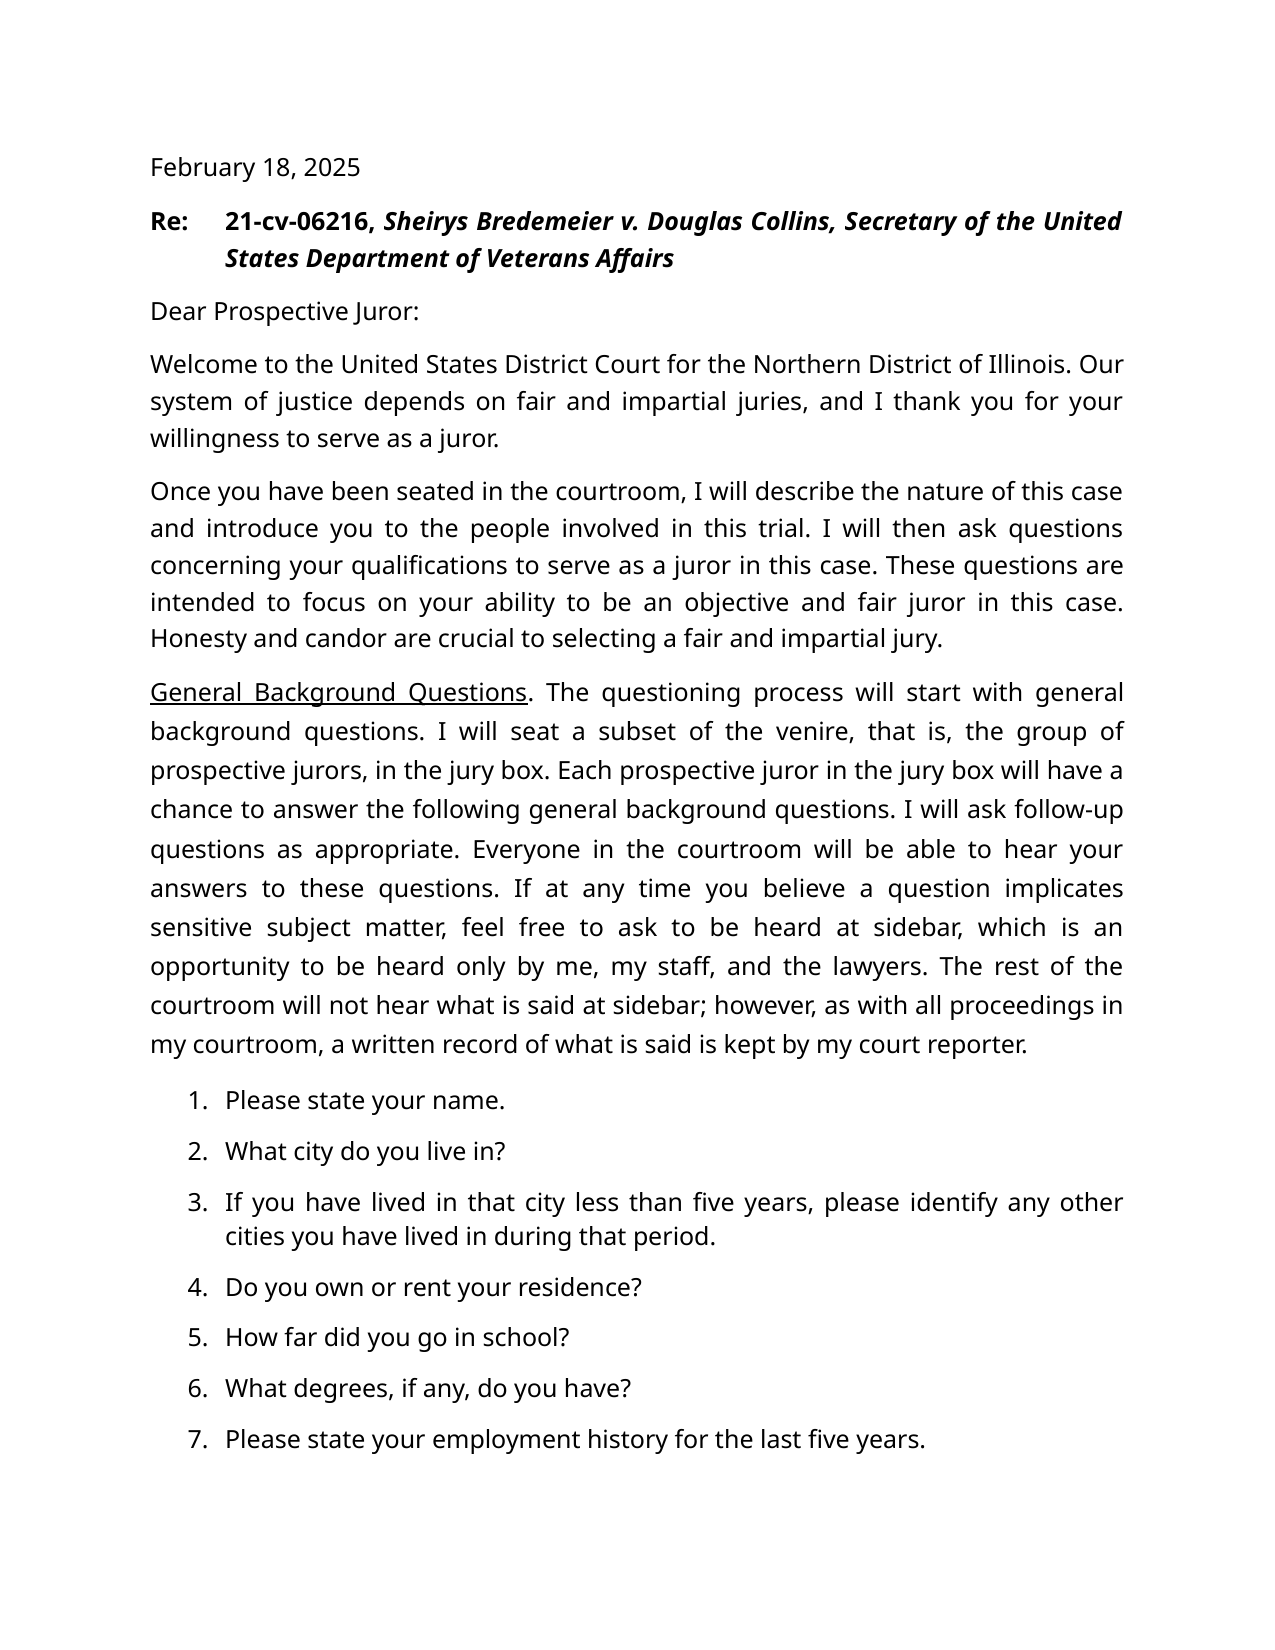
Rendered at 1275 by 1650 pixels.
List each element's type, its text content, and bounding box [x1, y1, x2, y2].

text Welcome to the United States District Court for the Northern District of Illinois. Our system of justice depends on fair and impartial juries, and I thank you for your willingness to serve as a juror. [150, 347, 1125, 455]
text General Background Questions. The questioning process will start with general background questions. I will seat a subset of the venire, that is, the group of prospective jurors, in the jury box. Each prospective juror in the jury box will have a chance to answer the following general background questions. I will ask follow-up questions as appropriate. Everyone in the courtroom will be able to hear your answers to these questions. If at any time you believe a question implicates sensitive subject matter, feel free to ask to be heard at sidebar, which is an opportunity to be heard only by me, my staff, and the lawyers. The rest of the courtroom will not hear what is said at sidebar; however, as with all proceedings in my courtroom, a written record of what is said is kept by my court reporter. [150, 674, 1125, 1061]
text Please state your name. [187, 1083, 1125, 1117]
text What city do you live in? [187, 1134, 1125, 1168]
text Dear Prospective Juror: [150, 294, 1125, 328]
text Please state your employment history for the last five years. [187, 1421, 1125, 1455]
text What degrees, if any, do you have? [187, 1371, 1125, 1405]
text Do you own or rent your residence? [187, 1269, 1125, 1303]
text How far did you go in school? [187, 1320, 1125, 1354]
text February 18, 2025 [150, 150, 1125, 184]
text If you have lived in that city less than five years, please identify any other cities you have lived in during that period. [187, 1184, 1125, 1252]
text Once you have been seated in the courtroom, I will describe the nature of this case and introduce you to the people involved in this trial. I will then ask questions concerning your qualifications to serve as a juror in this case. These questions are intended to focus on your ability to be an objective and fair juror in this case. Honesty and candor are crucial to selecting a fair and impartial jury. [150, 474, 1125, 655]
text Re: 21-cv-06216, Sheirys Bredemeier v. Douglas Collins, Secretary of the United States Department of Veterans Affairs [150, 203, 1125, 274]
